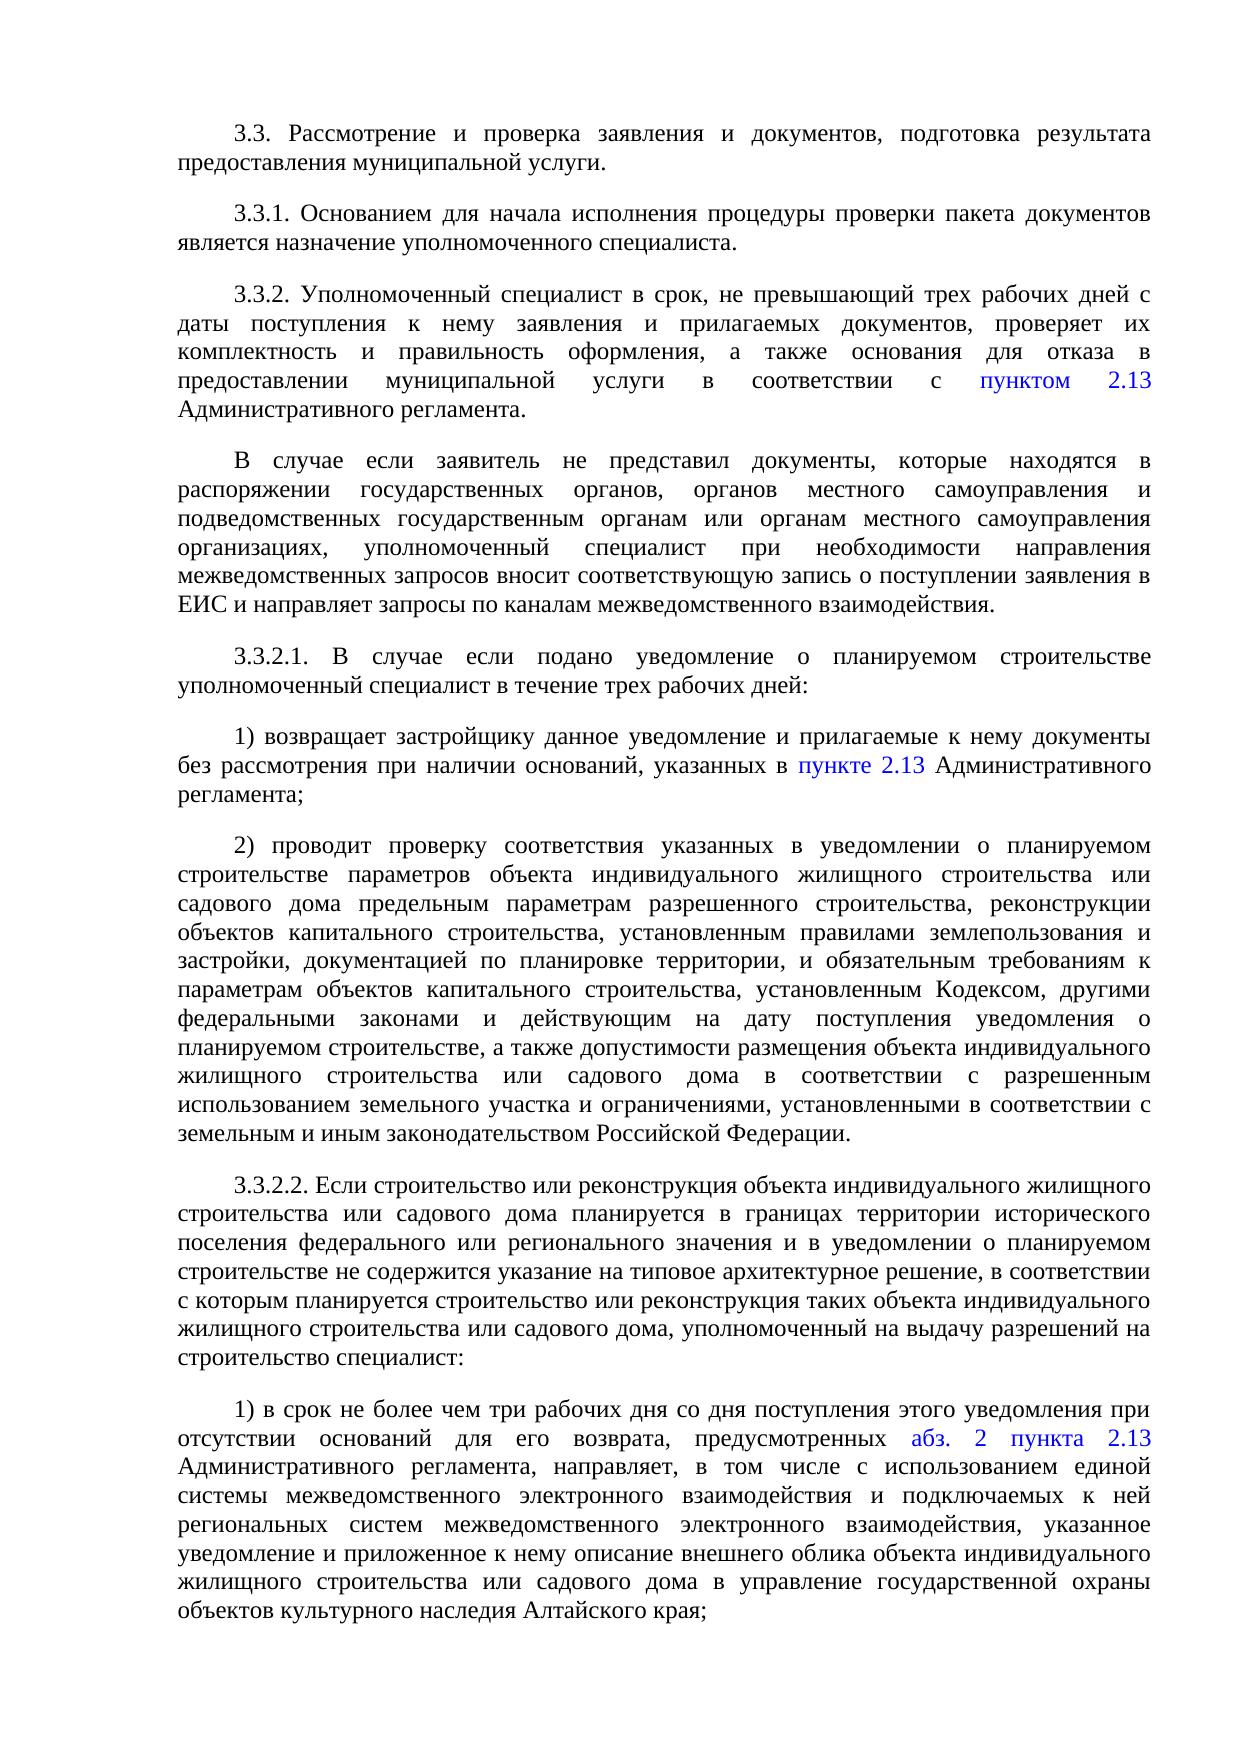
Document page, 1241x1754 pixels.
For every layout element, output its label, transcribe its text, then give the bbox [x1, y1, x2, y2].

text 1) возвращает застройщику данное уведомление и прилагаемые к нему документы без рассмотрения при наличии оснований, указанных в пункте 2.13 Административного регламента; [177, 721, 1152, 808]
text 3.3.2.1. В случае если подано уведомление о планируемом строительстве уполномоченный специалист в течение трех рабочих дней: [177, 641, 1152, 698]
text 3.3.1. Основанием для начала исполнения процедуры проверки пакета документов является назначение уполномоченного специалиста. [177, 198, 1152, 256]
text 1) в срок не более чем три рабочих дня со дня поступления этого уведомления при отсутствии оснований для его возврата, предусмотренных абз. 2 пункта 2.13 Административного регламента, направляет, в том числе с использованием единой системы межведомственного электронного взаимодействия и подключаемых к ней региональных систем межведомственного электронного взаимодействия, указанное уведомление и приложенное к нему описание внешнего облика объекта индивидуального жилищного строительства или садового дома в управление государственной охраны объектов культурного наследия Алтайского края; [177, 1394, 1152, 1624]
text 3.3. Рассмотрение и проверка заявления и документов, подготовка результата предоставления муниципальной услуги. [177, 118, 1152, 176]
text 3.3.2. Уполномоченный специалист в срок, не превышающий трех рабочих дней с даты поступления к нему заявления и прилагаемых документов, проверяет их комплектность и правильность оформления, а также основания для отказа в предоставлении муниципальной услуги в соответствии с пунктом 2.13 Административного регламента. [177, 279, 1152, 423]
text 2) проводит проверку соответствия указанных в уведомлении о планируемом строительстве параметров объекта индивидуального жилищного строительства или садового дома предельным параметрам разрешенного строительства, реконструкции объектов капитального строительства, установленным правилами землепользования и застройки, документацией по планировке территории, и обязательным требованиям к параметрам объектов капитального строительства, установленным Кодексом, другими федеральными законами и действующим на дату поступления уведомления о планируемом строительстве, а также допустимости размещения объекта индивидуального жилищного строительства или садового дома в соответствии с разрешенным использованием земельного участка и ограничениями, установленными в соответствии с земельным и иным законодательством Российской Федерации. [177, 831, 1152, 1147]
text В случае если заявитель не представил документы, которые находятся в распоряжении государственных органов, органов местного самоуправления и подведомственных государственным органам или органам местного самоуправления организациях, уполномоченный специалист при необходимости направления межведомственных запросов вносит соответствующую запись о поступлении заявления в ЕИС и направляет запросы по каналам межведомственного взаимодействия. [177, 446, 1152, 618]
text 3.3.2.2. Если строительство или реконструкция объекта индивидуального жилищного строительства или садового дома планируется в границах территории исторического поселения федерального или регионального значения и в уведомлении о планируемом строительстве не содержится указание на типовое архитектурное решение, в соответствии с которым планируется строительство или реконструкция таких объекта индивидуального жилищного строительства или садового дома, уполномоченный на выдачу разрешений на строительство специалист: [177, 1170, 1152, 1371]
